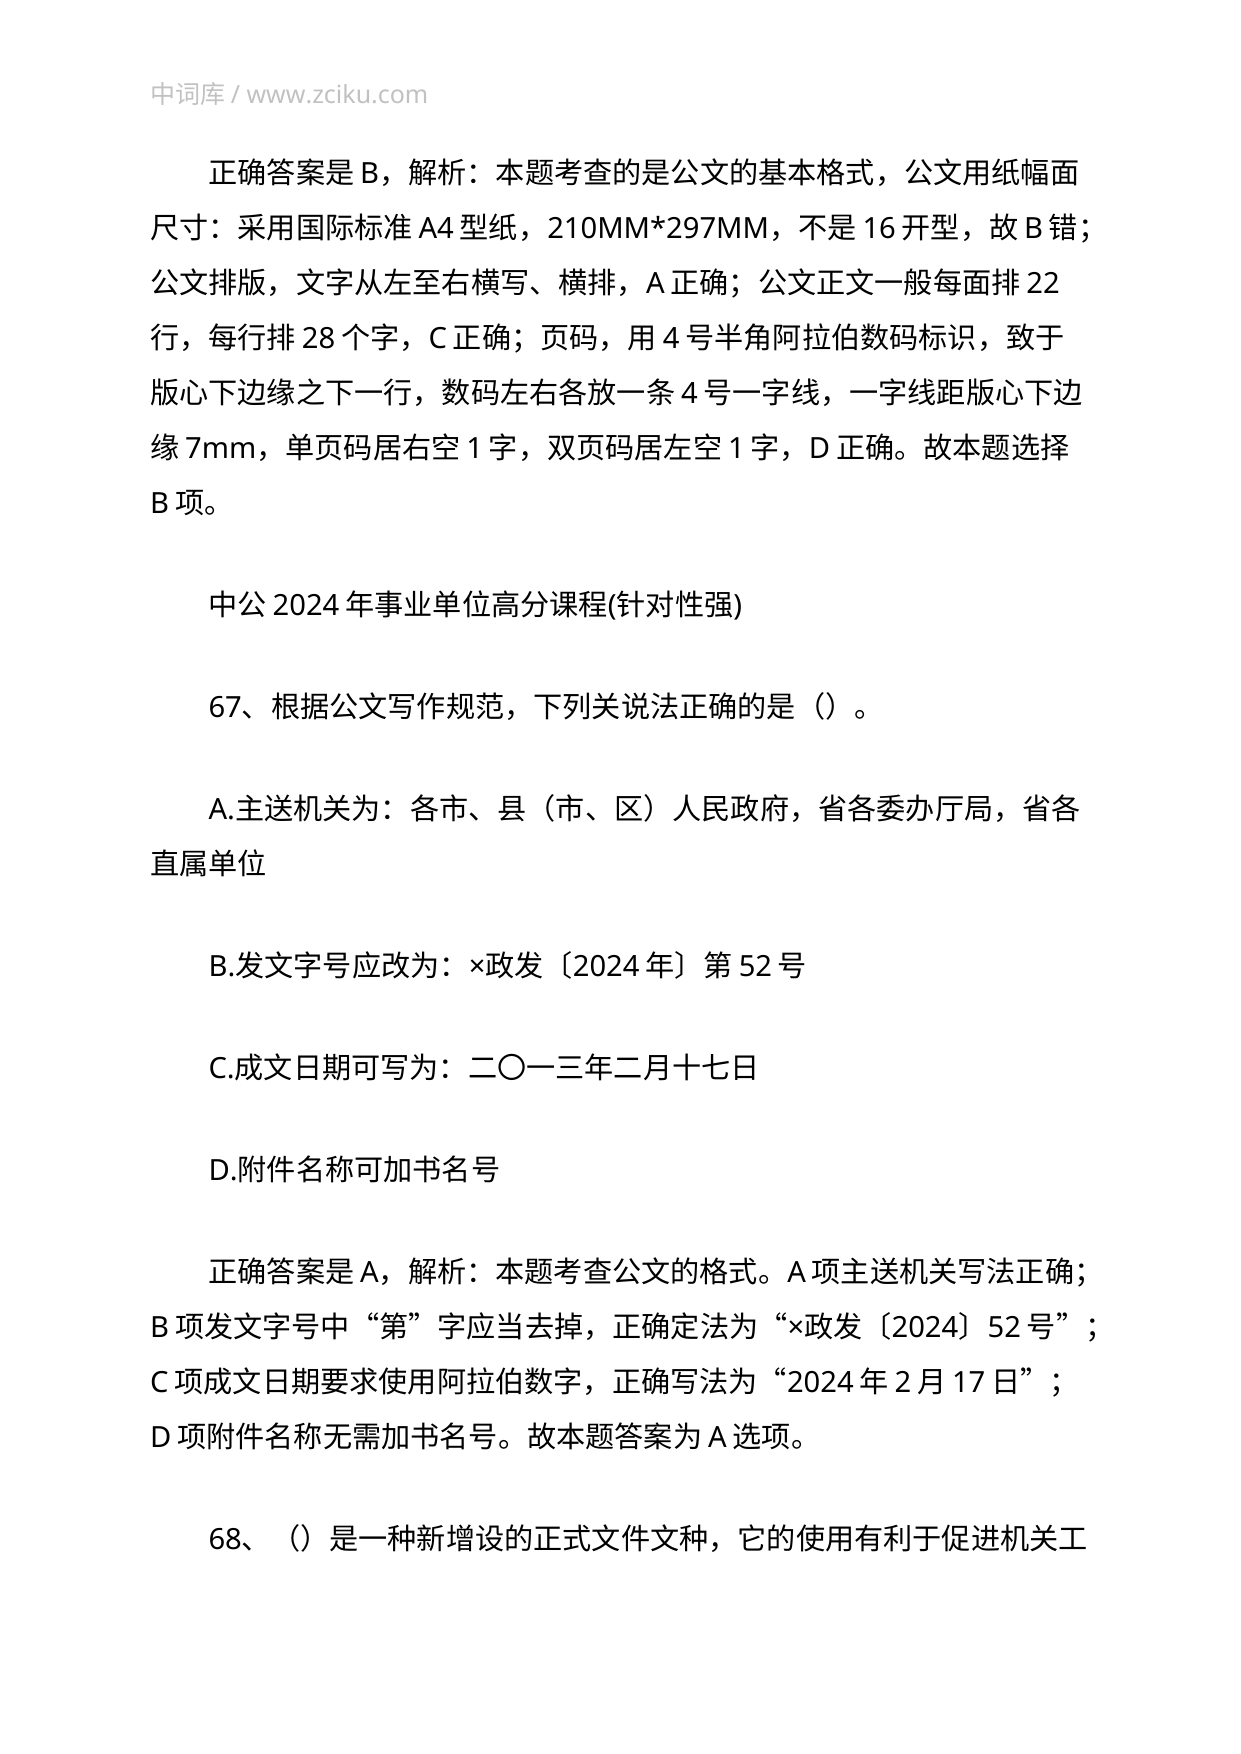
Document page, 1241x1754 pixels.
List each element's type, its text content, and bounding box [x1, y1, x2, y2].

text C.成文日期可写为：二〇一三年二月十七日 [150, 1045, 1090, 1087]
text D.附件名称可加书名号 [150, 1147, 1090, 1189]
text B.发文字号应改为：×政发〔2024年〕第52号 [150, 943, 1090, 985]
text 正确答案是A，解析：本题考查公文的格式。A项主送机关写法正确；B项发文字号中“第”字应当去掉，正确定法为“×政发〔2024〕52号”；C项成文日期要求使用阿拉伯数字，正确写法为“2024年2月17日”；D项附件名称无需加书名号。故本题答案为A选项。 [150, 1249, 1090, 1456]
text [150, 1516, 1090, 1558]
text 正确答案是B，解析：本题考查的是公文的基本格式，公文用纸幅面尺寸：采用国际标准A4型纸，210MM*297MM，不是16开型，故B错；公文排版，文字从左至右横写、横排，A正确；公文正文一般每面排22行，每行排28个字，C正确；页码，用4号半角阿拉伯数码标识，致于版心下边缘之下一行，数码左右各放一条4号一字线，一字线距版心下边缘7mm，单页码居右空1字，双页码居左空1字，D正确。故本题选择B项。 [150, 150, 1090, 522]
text 67、根据公文写作规范，下列关说法正确的是（）。 [150, 684, 1090, 726]
text A.主送机关为：各市、县（市、区）人民政府，省各委办厅局，省各直属单位 [150, 786, 1090, 883]
text 中公2024年事业单位高分课程(针对性强) [150, 582, 1090, 624]
